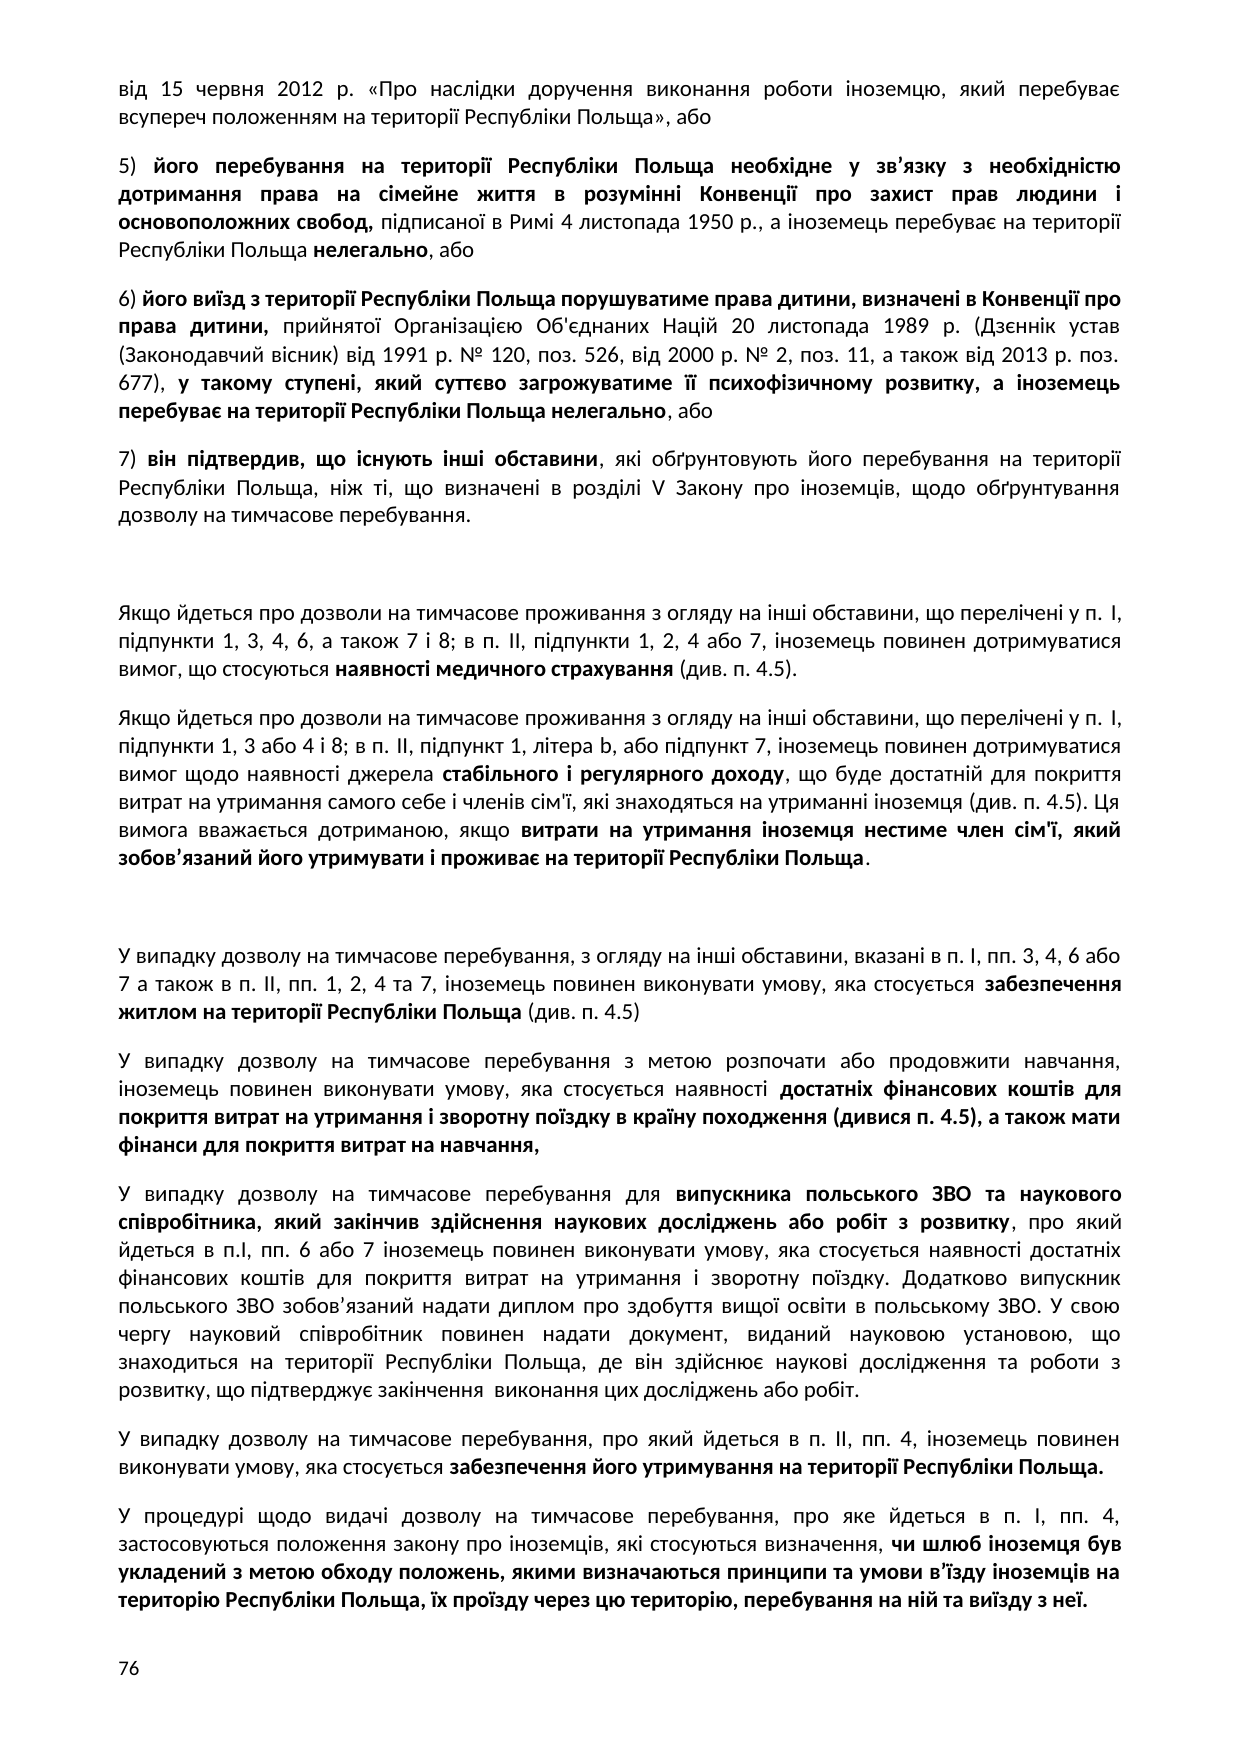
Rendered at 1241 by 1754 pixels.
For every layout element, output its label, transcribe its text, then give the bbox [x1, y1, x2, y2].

text 6) його виїзд з території Республіки Польща порушуватиме права дитини, визначені в Конвенції про права дитини, прийнятої Організацією Об'єднаних Націй 20 листопада 1989 р. (Дзєннік устав (Законодавчий вісник) від 1991 р. № 120, поз. 526, від 2000 р. № 2, поз. 11, а також від 2013 р. поз. 677), у такому ступені, який суттєво загрожуватиме її психофізичному розвитку, а іноземець перебуває на території Республіки Польща нелегально, або [118, 284, 1122, 424]
text Якщо йдеться про дозволи на тимчасове проживання з огляду на інші обставини, що перелічені у п. I, підпункти 1, 3, 4, 6, а також 7 і 8; в п. II, підпункти 1, 2, 4 або 7, іноземець повинен дотримуватися вимог, що стосуються наявності медичного страхування (див. п. 4.5). [118, 598, 1122, 682]
text У випадку дозволу на тимчасове перебування, про який йдеться в п. II, пп. 4, іноземець повинен виконувати умову, яка стосується забезпечення його утримування на території Республіки Польща. [118, 1424, 1122, 1480]
text У випадку дозволу на тимчасове перебування, з огляду на інші обставини, вказані в п. I, пп. 3, 4, 6 або 7 а також в п. II, пп. 1, 2, 4 та 7, іноземець повинен виконувати умову, яка стосується забезпечення житлом на території Республіки Польща (див. п. 4.5) [118, 941, 1122, 1025]
text Якщо йдеться про дозволи на тимчасове проживання з огляду на інші обставини, що перелічені у п. I, підпункти 1, 3 або 4 і 8; в п. II, підпункт 1, літера b, або підпункт 7, іноземець повинен дотримуватися вимог щодо наявності джерела стабільного і регулярного доходу, що буде достатній для покриття витрат на утримання самого себе і членів сім'ї, які знаходяться на утриманні іноземця (див. п. 4.5). Ця вимога вважається дотриманою, якщо витрати на утримання іноземця нестиме член сім'ї, який зобов’язаний його утримувати і проживає на території Республіки Польща. [118, 703, 1122, 871]
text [118, 74, 1122, 130]
text У процедурі щодо видачі дозволу на тимчасове перебування, про яке йдеться в п. I, пп. 4, застосовуються положення закону про іноземців, які стосуються визначення, чи шлюб іноземця був укладений з метою обходу положень, якими визначаються принципи та умови в’їзду іноземців на територію Республіки Польща, їх проїзду через цю територію, перебування на ній та виїзду з неї. [118, 1501, 1122, 1613]
text 5) його перебування на території Республіки Польща необхідне у зв’язку з необхідністю дотримання права на сімейне життя в розумінні Конвенції про захист прав людини і основоположних свобод, підписаної в Римі 4 листопада 1950 р., а іноземець перебуває на території Республіки Польща нелегально, або [118, 151, 1122, 263]
text У випадку дозволу на тимчасове перебування для випускника польського ЗВО та наукового співробітника, який закінчив здійснення наукових досліджень або робіт з розвитку, про який йдеться в п.І, пп. 6 або 7 іноземець повинен виконувати умову, яка стосується наявності достатніх фінансових коштів для покриття витрат на утримання і зворотну поїздку. Додатково випускник польського ЗВО зобов’язаний надати диплом про здобуття вищої освіти в польському ЗВО. У свою чергу науковий співробітник повинен надати документ, виданий науковою установою, що знаходиться на території Республіки Польща, де він здійснює наукові дослідження та роботи з розвитку, що підтверджує закінчення виконання цих досліджень або робіт. [118, 1179, 1122, 1403]
text У випадку дозволу на тимчасове перебування з метою розпочати або продовжити навчання, іноземець повинен виконувати умову, яка стосується наявності достатніх фінансових коштів для покриття витрат на утримання і зворотну поїздку в країну походження (дивися п. 4.5), а також мати фінанси для покриття витрат на навчання, [118, 1046, 1122, 1158]
text 7) він підтвердив, що існують інші обставини, які обґрунтовують його перебування на території Республіки Польща, ніж ті, що визначені в розділі V Закону про іноземців, щодо обґрунтування дозволу на тимчасове перебування. [118, 444, 1122, 529]
